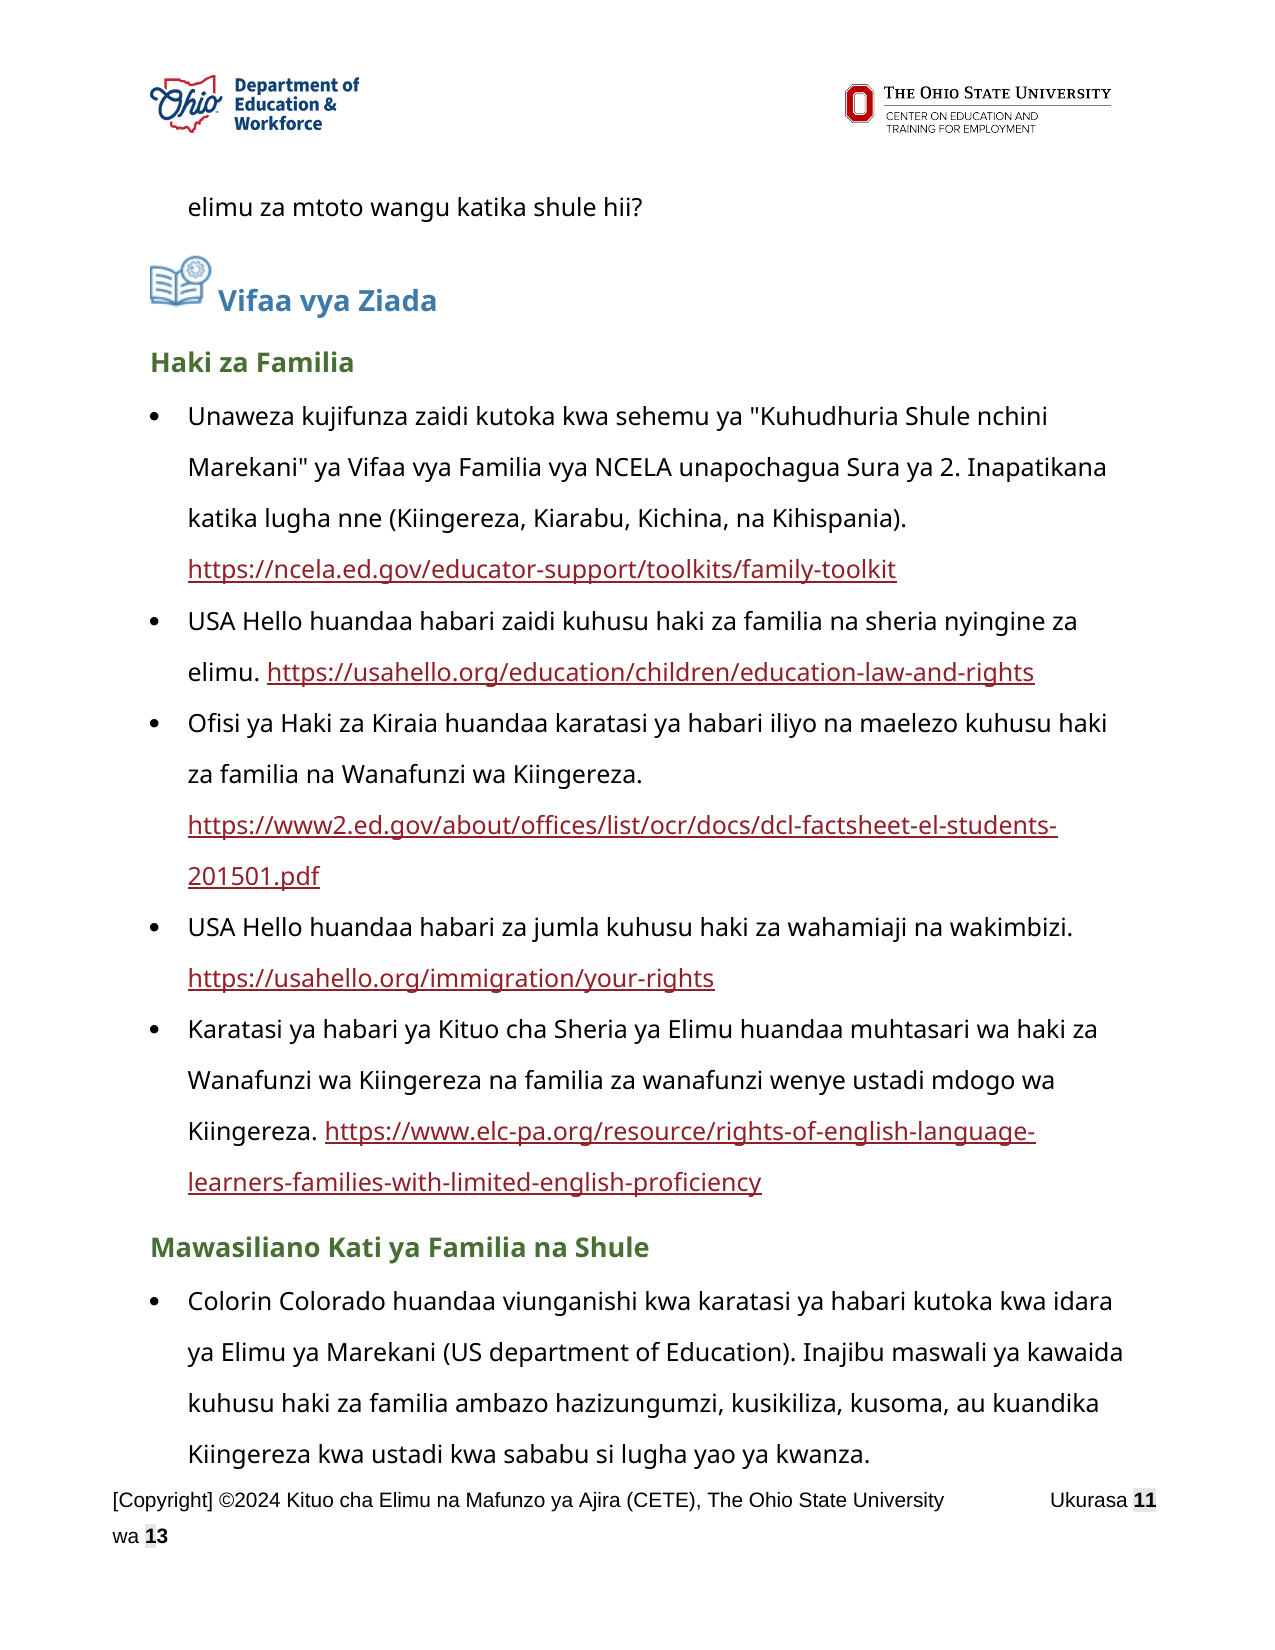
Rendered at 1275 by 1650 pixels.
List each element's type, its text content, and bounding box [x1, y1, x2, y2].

picture [150, 75, 360, 133]
subtitle Haki za Familia [150, 344, 1125, 381]
list Ninawezaje kuhusishwa kama mzazi katika kutegemeza na kutetea haki za elimu za mtoto wangu katika shule hii? [150, 190, 1125, 224]
subtitle Vifaa vya Ziada [150, 253, 1125, 320]
list USA Hello huandaa habari za jumla kuhusu haki za wahamiaji na wakimbizi. https://usahello.org/immigration/your-rights [150, 909, 1125, 994]
picture [845, 84, 1112, 133]
picture [150, 253, 213, 312]
list USA Hello huandaa habari zaidi kuhusu haki za familia na sheria nyingine za elimu. https://usahello.org/education/children/education-law-and-rights [150, 603, 1125, 688]
subtitle Mawasiliano Kati ya Familia na Shule [150, 1228, 1125, 1265]
list Unaweza kujifunza zaidi kutoka kwa sehemu ya "Kuhudhuria Shule nchini Marekani" ya Vifaa vya Familia vya NCELA unapochagua Sura ya 2. Inapatikana katika lugha nne (Kiingereza, Kiarabu, Kichina, na Kihispania). https://ncela.ed.gov/educator-support/toolkits/family-toolkit [150, 399, 1125, 586]
list Karatasi ya habari ya Kituo cha Sheria ya Elimu huandaa muhtasari wa haki za Wanafunzi wa Kiingereza na familia za wanafunzi wenye ustadi mdogo wa Kiingereza. https://www.elc-pa.org/resource/rights-of-english-language-learners-families-with-limited-english-proficiency [150, 1011, 1125, 1199]
list Ofisi ya Haki za Kiraia huandaa karatasi ya habari iliyo na maelezo kuhusu haki za familia na Wanafunzi wa Kiingereza. https://www2.ed.gov/about/offices/list/ocr/docs/dcl-factsheet-el-students-201501.pdf [150, 705, 1125, 892]
